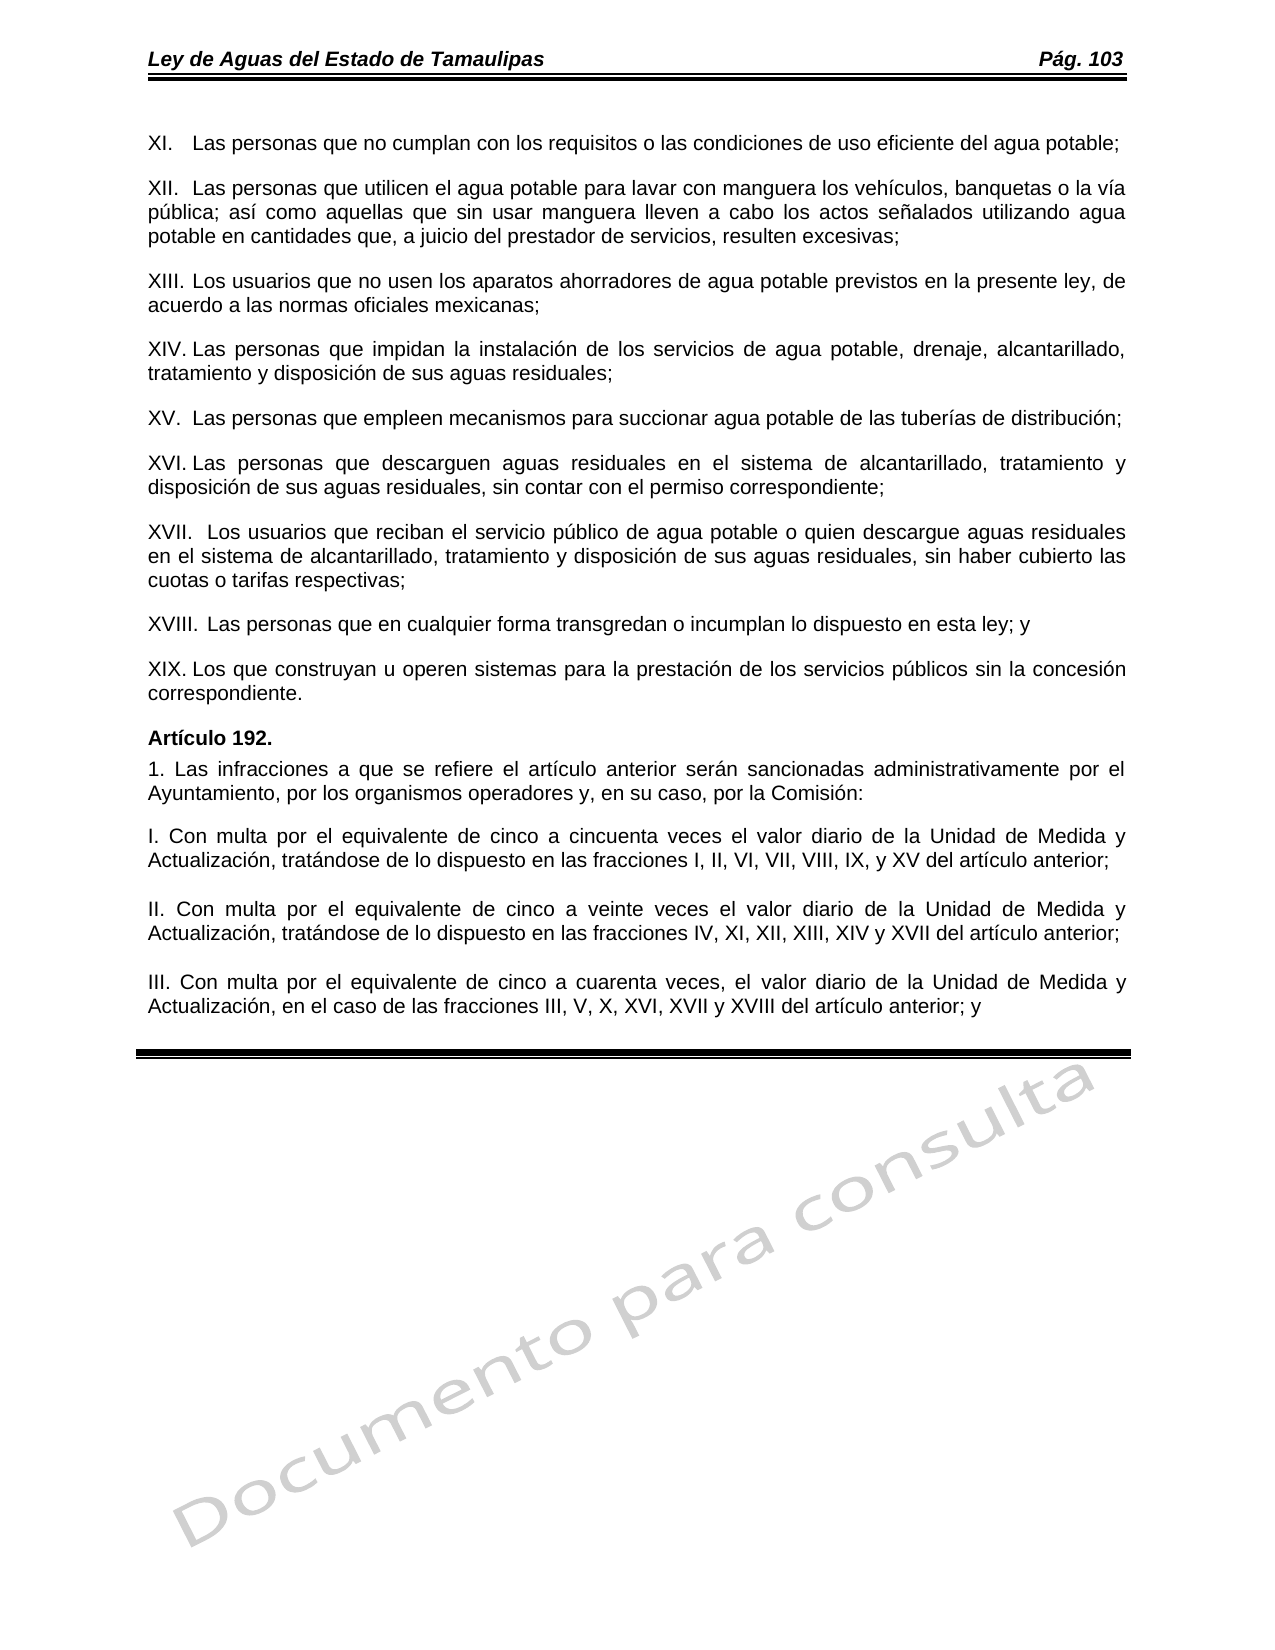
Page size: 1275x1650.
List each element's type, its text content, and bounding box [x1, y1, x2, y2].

list Las personas que en cualquier forma transgredan o incumplan lo dispuesto en esta ley; y [148, 612, 1127, 636]
list Los que construyan u operen sistemas para la prestación de los servicios públicos sin la concesión correspondiente. [148, 657, 1127, 705]
list Las personas que empleen mecanismos para succionar agua potable de las tuberías de distribución; [148, 406, 1127, 430]
list Los usuarios que no usen los aparatos ahorradores de agua potable previstos en la presente ley, de acuerdo a las normas oficiales mexicanas; [148, 268, 1127, 316]
text III. Con multa por el equivalente de cinco a cuarenta veces, el valor diario de la Unidad de Medida y Actualización, en el caso de las fracciones III, V, X, XVI, XVII y XVIII del artículo anterior; y [148, 970, 1127, 1018]
text 1. Las infracciones a que se refiere el artículo anterior serán sancionadas administrativamente por el Ayuntamiento, por los organismos operadores y, en su caso, por : [148, 757, 1127, 805]
text II. Con multa por el equivalente de cinco a veinte veces el valor diario de la Unidad de Medida y Actualización, tratándose de lo dispuesto en las fracciones IV, XI, XII, XIII, XIV y XVII del artículo anterior; [148, 897, 1127, 945]
list Las personas que descarguen aguas residuales en el sistema de alcantarillado, tratamiento y disposición de sus aguas residuales, sin contar con el permiso correspondiente; [148, 451, 1127, 499]
list Las personas que impidan la instalación de los servicios de agua potable, drenaje, alcantarillado, tratamiento y disposición de sus aguas residuales; [148, 337, 1127, 385]
list Las personas que utilicen el agua potable para lavar con manguera los vehículos, banquetas o la vía pública; así como aquellas que sin usar manguera lleven a cabo los actos señalados utilizando agua potable en cantidades que, a juicio del prestador de servicios, resulten excesivas; [148, 176, 1127, 248]
list Los usuarios que reciban el servicio público de agua potable o quien descargue aguas residuales en el sistema de alcantarillado, tratamiento y disposición de sus aguas residuales, sin haber cubierto las cuotas o tarifas respectivas; [148, 519, 1127, 591]
text I. Con multa por el equivalente de cinco a cincuenta veces el valor diario de la Unidad de Medida y Actualización, tratándose de lo dispuesto en las fracciones I, II, VI, VII, VIII, IX, y XV del artículo anterior; [148, 824, 1127, 872]
list Las personas que no cumplan con los requisitos o las condiciones de uso eficiente del agua potable; [148, 131, 1127, 155]
text Artículo 192. [148, 726, 1127, 750]
